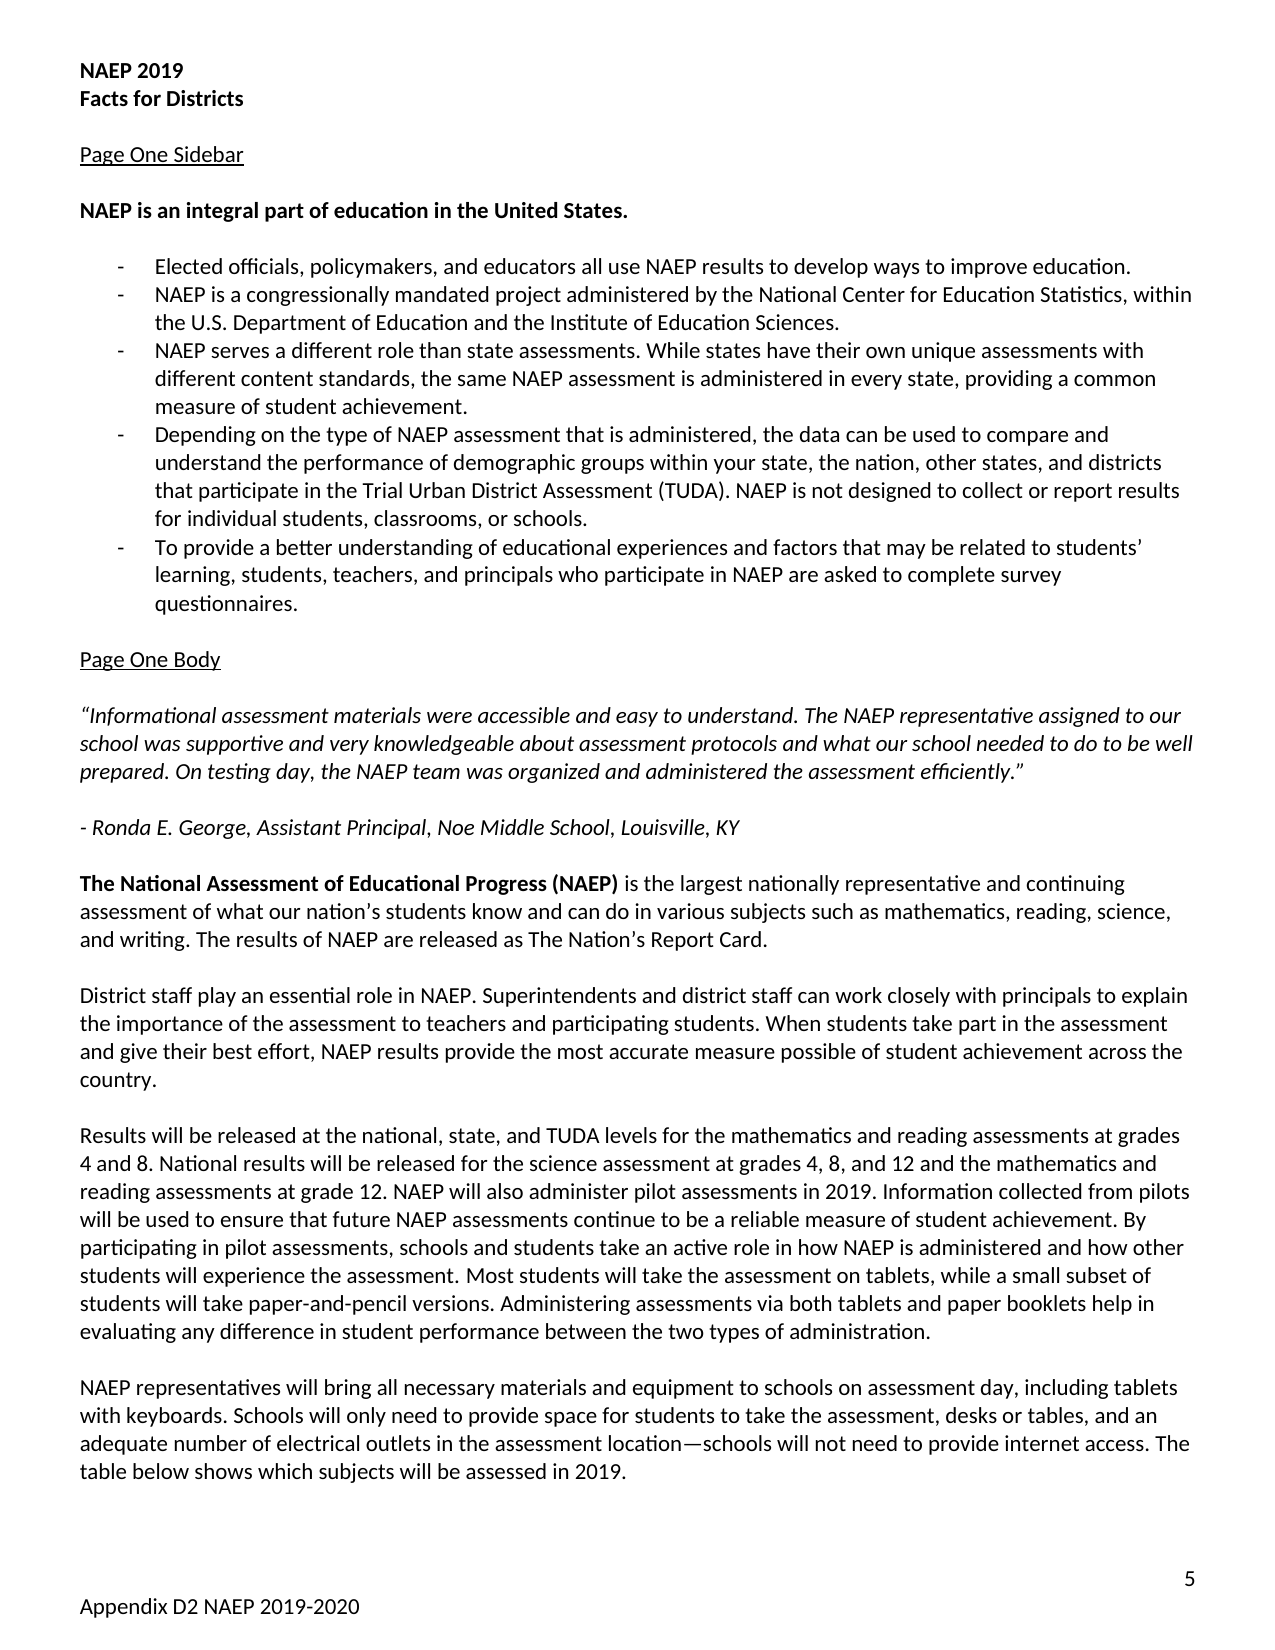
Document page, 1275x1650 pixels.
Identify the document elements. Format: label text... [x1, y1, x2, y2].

text NAEP is an integral part of education in the United States. [79, 196, 1196, 224]
text Page One Body [79, 645, 1196, 673]
list Depending on the type of NAEP assessment that is administered, the data can be used to compare and understand the performance of demographic groups within your state, the nation, other states, and districts that participate in the Trial Urban District Assessment (TUDA). NAEP is not designed to collect or report results for individual students, classrooms, or schools. [117, 421, 1196, 533]
text Results will be released at the national, state, and TUDA levels for the mathematics and reading assessments at grades 4 and 8. National results will be released for the science assessment at grades 4, 8, and 12 and the mathematics and reading assessments at grade 12. NAEP will also administer pilot assessments in 2019. Information collected from pilots will be used to ensure that future NAEP assessments continue to be a reliable measure of student achievement. By participating in pilot assessments, schools and students take an active role in how NAEP is administered and how other students will experience the assessment. Most students will take the assessment on tablets, while a small subset of students will take paper-and-pencil versions. Administering assessments via both tablets and paper booklets help in evaluating any difference in student performance between the two types of administration. [79, 1121, 1196, 1345]
text “Informational assessment materials were accessible and easy to understand. The NAEP representative assigned to our school was supportive and very knowledgeable about assessment protocols and what our school needed to do to be well prepared. On testing day, the NAEP team was organized and administered the assessment efficiently.” [79, 701, 1196, 785]
list To provide a better understanding of educational experiences and factors that may be related to students’ learning, students, teachers, and principals who participate in NAEP are asked to complete survey questionnaires. [117, 533, 1196, 617]
list NAEP serves a different role than state assessments. While states have their own unique assessments with different content standards, the same NAEP assessment is administered in every state, providing a common measure of student achievement. [117, 336, 1196, 421]
list Elected officials, policymakers, and educators all use NAEP results to develop ways to improve education. [117, 252, 1196, 280]
text NAEP representatives will bring all necessary materials and equipment to schools on assessment day, including tablets with keyboards. Schools will only need to provide space for students to take the assessment, desks or tables, and an adequate number of electrical outlets in the assessment location—schools will not need to provide internet access. The table below shows which subjects will be assessed in 2019. [79, 1373, 1196, 1485]
text District staff play an essential role in NAEP. Superintendents and district staff can work closely with principals to explain the importance of the assessment to teachers and participating students. When students take part in the assessment and give their best effort, NAEP results provide the most accurate measure possible of student achievement across the country. [79, 981, 1196, 1093]
text NAEP 2019 [79, 56, 1196, 84]
text Facts for Districts [79, 84, 1196, 112]
text - Ronda E. George, Assistant Principal, Noe Middle School, Louisville, KY [79, 813, 1196, 841]
text Page One Sidebar [79, 140, 1196, 168]
text The National Assessment of Educational Progress (NAEP) is the largest nationally representative and continuing assessment of what our nation’s students know and can do in various subjects such as mathematics, reading, science, and writing. The results of NAEP are released as The Nation’s Report Card. [79, 869, 1196, 953]
list NAEP is a congressionally mandated project administered by the National Center for Education Statistics, within the U.S. Department of Education and the Institute of Education Sciences. [117, 280, 1196, 336]
